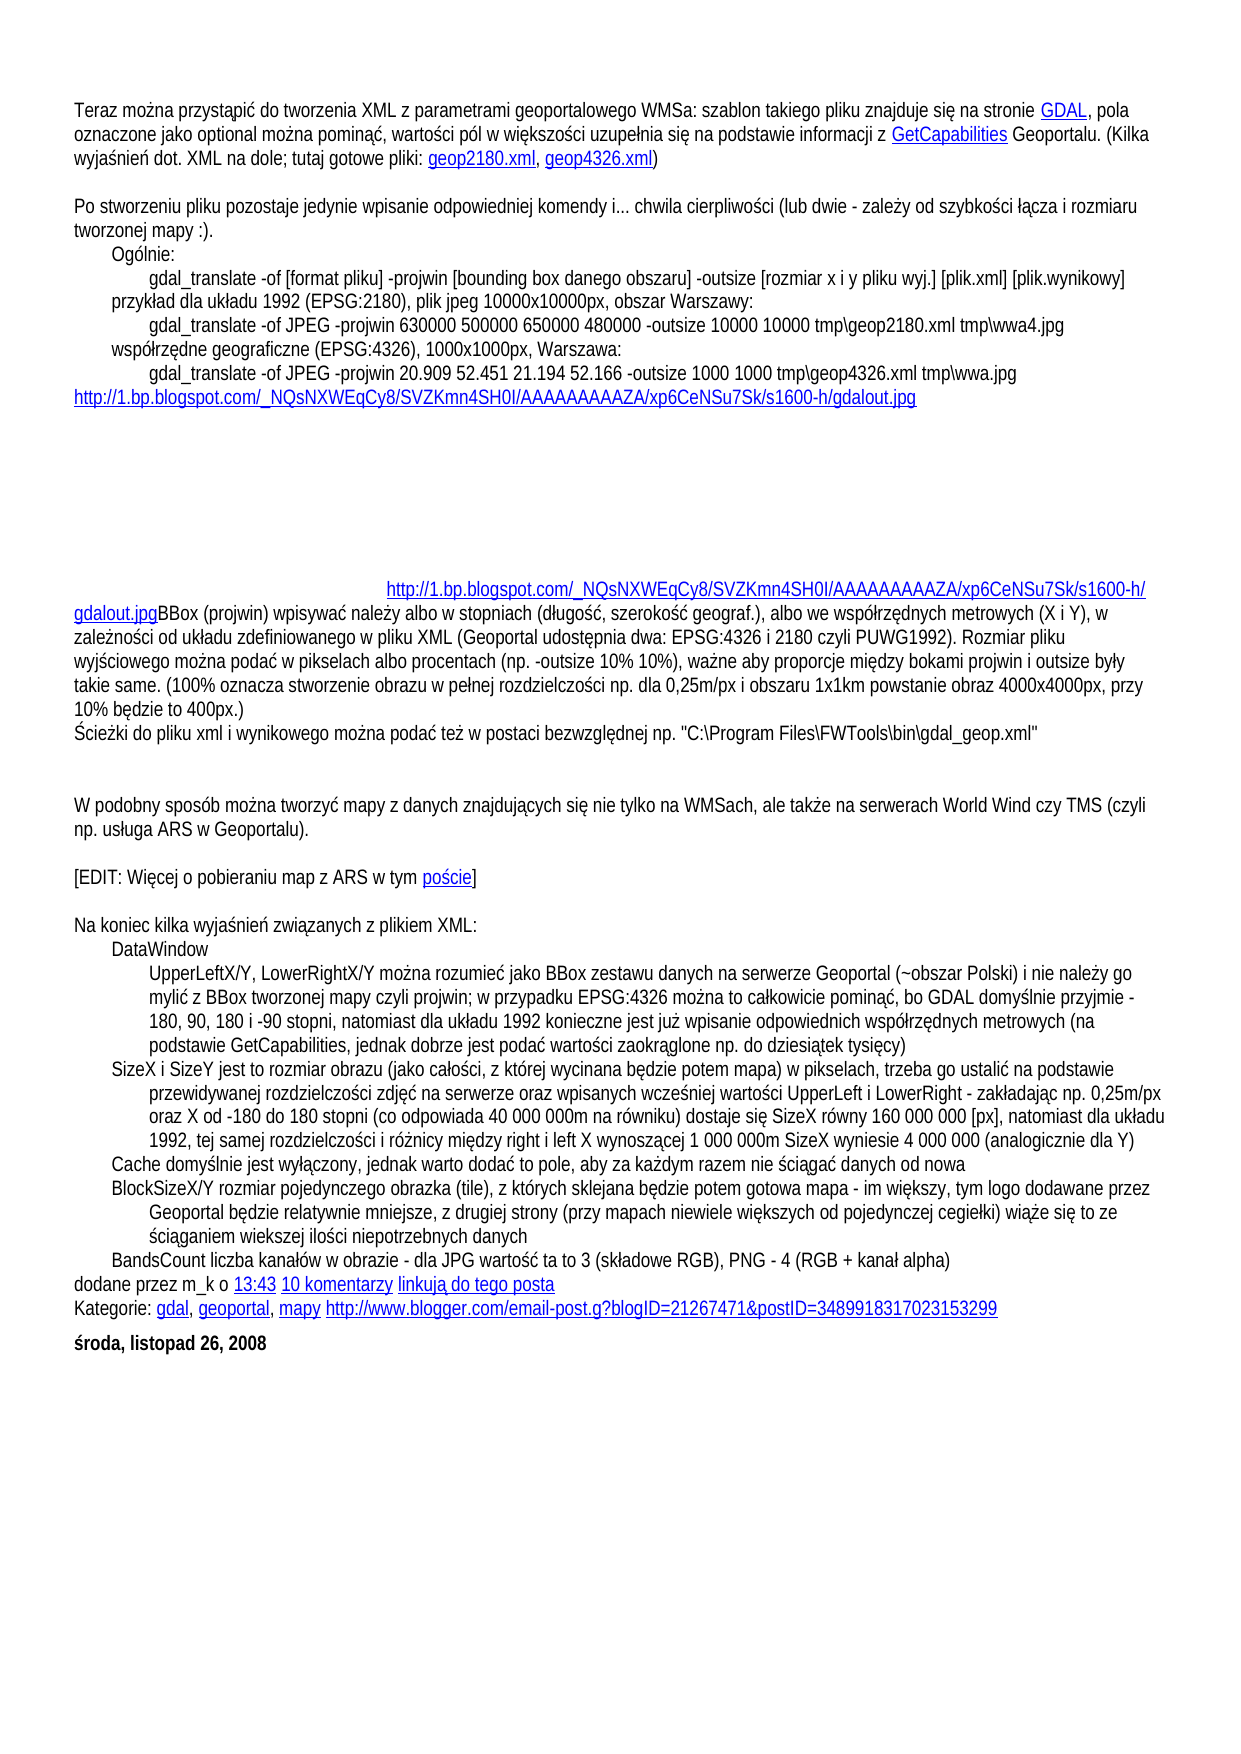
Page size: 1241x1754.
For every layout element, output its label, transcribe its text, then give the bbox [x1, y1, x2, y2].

text Kategorie: gdal, geoportal, mapy http://www.blogger.com/email-post.g?blogID=21267471&postID=3489918317023153299 [74, 1296, 1167, 1320]
text BandsCount liczba kanałów w obrazie - dla JPG wartość ta to 3 (składowe RGB), PNG - 4 (RGB + kanał alpha) [111, 1248, 1167, 1272]
text środa, listopad 26, 2008 [74, 1330, 1167, 1354]
text BlockSizeX/Y rozmiar pojedynczego obrazka (tile), z których sklejana będzie potem gotowa mapa - im większy, tym logo dodawane przez Geoportal będzie relatywnie mniejsze, z drugiej strony (przy mapach niewiele większych od pojedynczej cegiełki) wiąże się to ze ściąganiem wiekszej ilości niepotrzebnych danych [111, 1176, 1167, 1248]
text SizeX i SizeY jest to rozmiar obrazu (jako całości, z której wycinana będzie potem mapa) w pikselach, trzeba go ustalić na podstawie przewidywanej rozdzielczości zdjęć na serwerze oraz wpisanych wcześniej wartości UpperLeft i LowerRight - zakładając np. 0,25m/px oraz X od -180 do 180 stopni (co odpowiada 40 000 000m na równiku) dostaje się SizeX równy 160 000 000 [px], natomiast dla układu 1992, tej samej rozdzielczości i różnicy między right i left X wynoszącej 1 000 000m SizeX wyniesie 4 000 000 (analogicznie dla Y) [111, 1056, 1167, 1152]
text http://1.bp.blogspot.com/_NQsNXWEqCy8/SVZKmn4SH0I/AAAAAAAAAZA/xp6CeNSu7Sk/s1600-h/gdalout.jpghttp://1.bp.blogspot.com/_NQsNXWEqCy8/SVZKmn4SH0I/AAAAAAAAAZA/xp6CeNSu7Sk/s1600-h/gdalout.jpgBBox (projwin) wpisywać należy albo w stopniach (długość, szerokość geograf.), albo we współrzędnych metrowych (X i Y), w zależności od układu zdefiniowanego w pliku XML (Geoportal udostępnia dwa: EPSG:4326 i 2180 czyli PUWG1992). Rozmiar pliku wyjściowego można podać w pikselach albo procentach (np. -outsize 10% 10%), ważne aby proporcje między bokami projwin i outsize były takie same. (100% oznacza stworzenie obrazu w pełnej rozdzielczości np. dla 0,25m/px i obszaru 1x1km powstanie obraz 4000x4000px, przy 10% będzie to 400px.) Ścieżki do pliku xml i wynikowego można podać też w postaci bezwzględnej np. "C:\Program Files\FWTools\bin\gdal_geop.xml" W podobny sposób można tworzyć mapy z danych znajdujących się nie tylko na WMSach, ale także na serwerach World Wind czy TMS (czyli np. usługa ARS w Geoportalu). [EDIT: Więcej o pobieraniu map z ARS w tym poście] Na koniec kilka wyjaśnień związanych z plikiem XML: [74, 385, 1167, 937]
text przykład dla układu 1992 (EPSG:2180), plik jpeg 10000x10000px, obszar Warszawy: gdal_translate -of JPEG -projwin 630000 500000 650000 480000 -outsize 10000 10000 tmp\geop2180.xml tmp\wwa4.jpg [111, 289, 1167, 337]
text Cache domyślnie jest wyłączony, jednak warto dodać to pole, aby za każdym razem nie ściągać danych od nowa [111, 1152, 1167, 1176]
text dodane przez m_k o 13:43 10 komentarzy linkują do tego posta [74, 1272, 1167, 1296]
text DataWindow UpperLeftX/Y, LowerRightX/Y można rozumieć jako BBox zestawu danych na serwerze Geoportal (~obszar Polski) i nie należy go mylić z BBox tworzonej mapy czyli projwin; w przypadku EPSG:4326 można to całkowicie pominąć, bo GDAL domyślnie przyjmie -180, 90, 180 i -90 stopni, natomiast dla układu 1992 konieczne jest już wpisanie odpowiednich współrzędnych metrowych (na podstawie GetCapabilities, jednak dobrze jest podać wartości zaokrąglone np. do dziesiątek tysięcy) [111, 937, 1167, 1056]
text Ogólnie: gdal_translate -of [format pliku] -projwin [bounding box danego obszaru] -outsize [rozmiar x i y pliku wyj.] [plik.xml] [plik.wynikowy] [111, 242, 1167, 289]
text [74, 74, 1167, 242]
text współrzędne geograficzne (EPSG:4326), 1000x1000px, Warszawa: gdal_translate -of JPEG -projwin 20.909 52.451 21.194 52.166 -outsize 1000 1000 tmp\geop4326.xml tmp\wwa.jpg [111, 337, 1167, 385]
